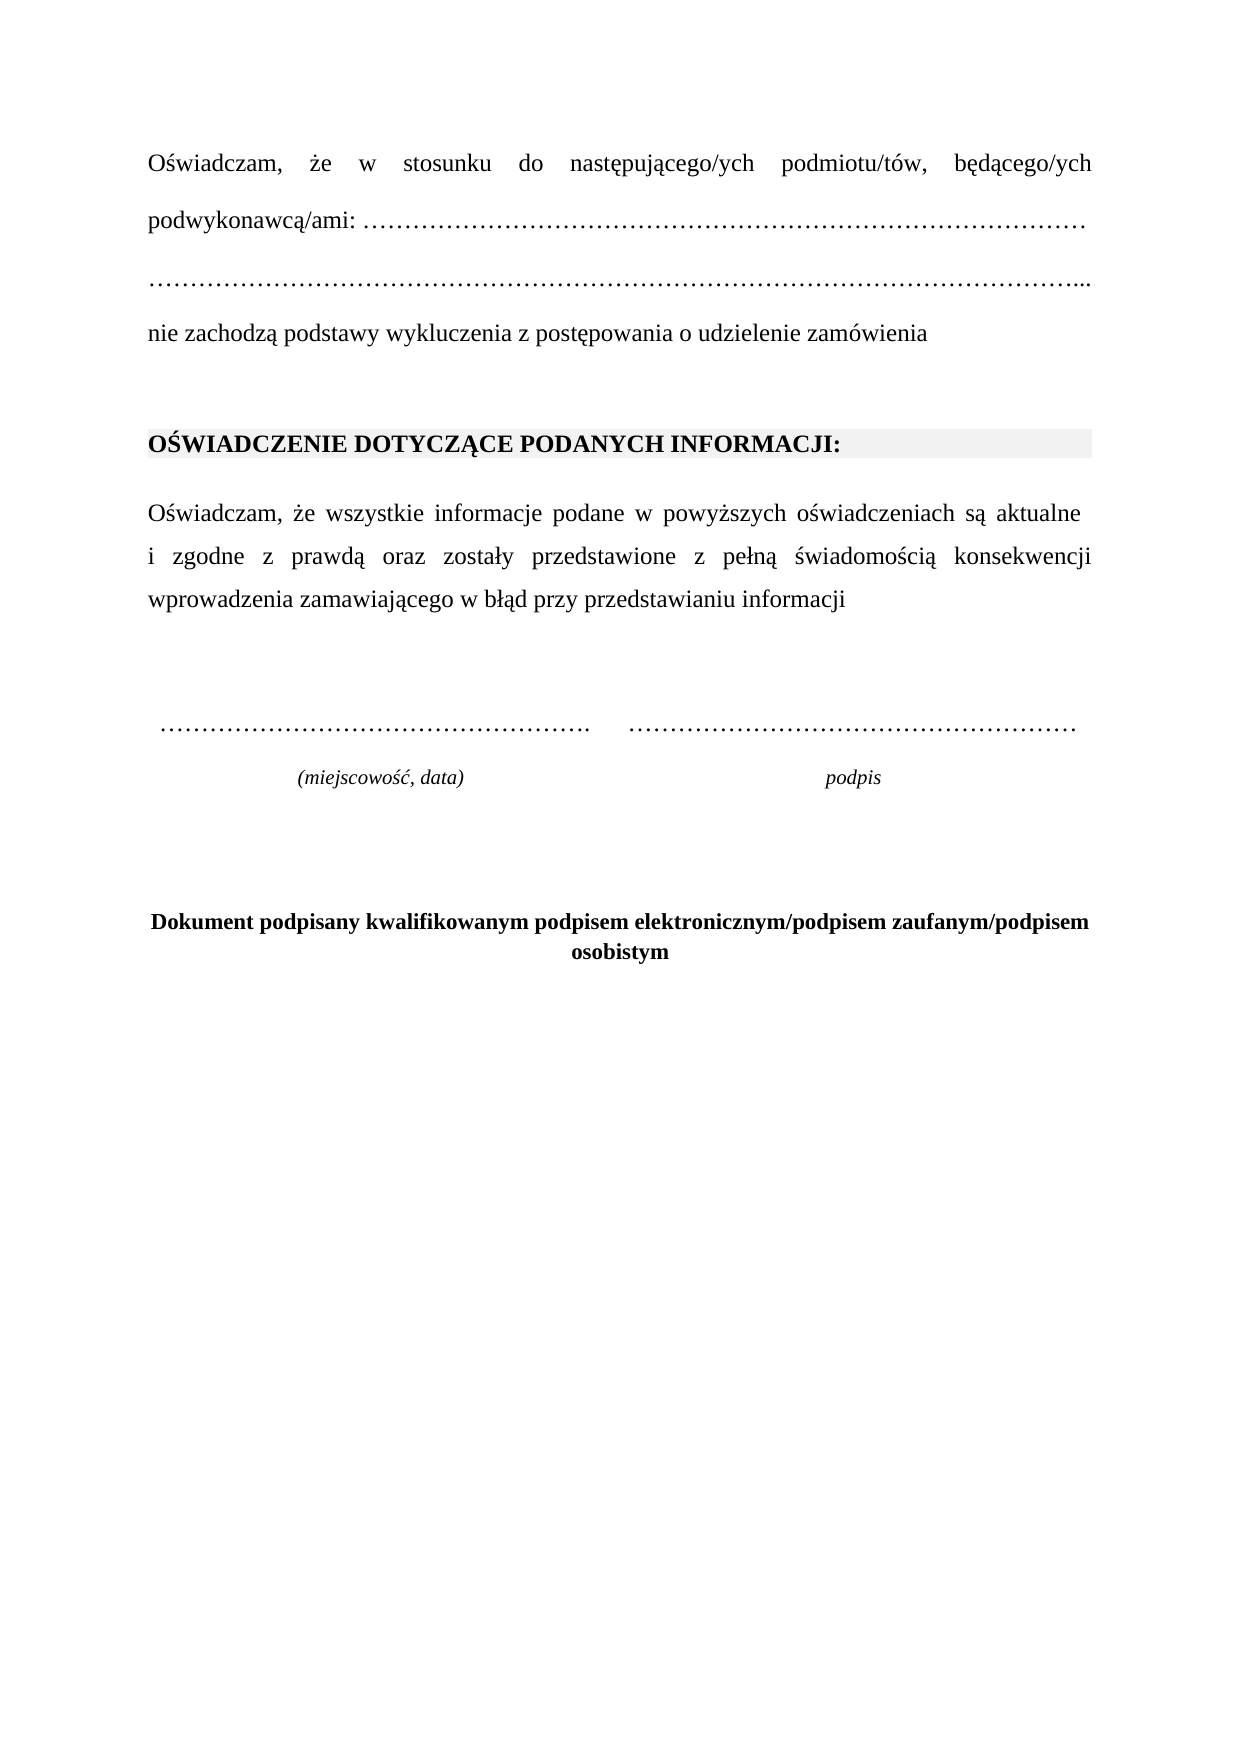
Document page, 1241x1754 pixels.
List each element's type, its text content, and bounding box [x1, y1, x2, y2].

text nie zachodzą podstawy wykluczenia z postępowania o udzielenie zamówienia [148, 318, 1092, 347]
text Oświadczam, że wszystkie informacje podane w powyższych oświadczeniach są aktualne i zgodne z prawdą oraz zostały przedstawione z pełną świadomością konsekwencji wprowadzenia zamawiającego w błąd przy przedstawianiu informacji [148, 498, 1092, 613]
text Oświadczam, że w stosunku do następującego/ych podmiotu/tów, będącego/ych podwykonawcą/ami: …………………………………………………………………………… [148, 148, 1092, 234]
table_header ……………………………………………. [148, 695, 616, 753]
text Dokument podpisany kwalifikowanym podpisem elektronicznym/podpisem zaufanym/podpisem osobistym [148, 908, 1092, 964]
table_cell (miejscowość, data) [148, 753, 616, 806]
table_header ……………………………………………… [616, 695, 1092, 753]
table_cell podpis [616, 753, 1092, 806]
text OŚWIADCZENIE DOTYCZĄCE PODANYCH INFORMACJI: [148, 429, 1092, 458]
text …………………………………………………………………………………………………... [148, 263, 1092, 291]
